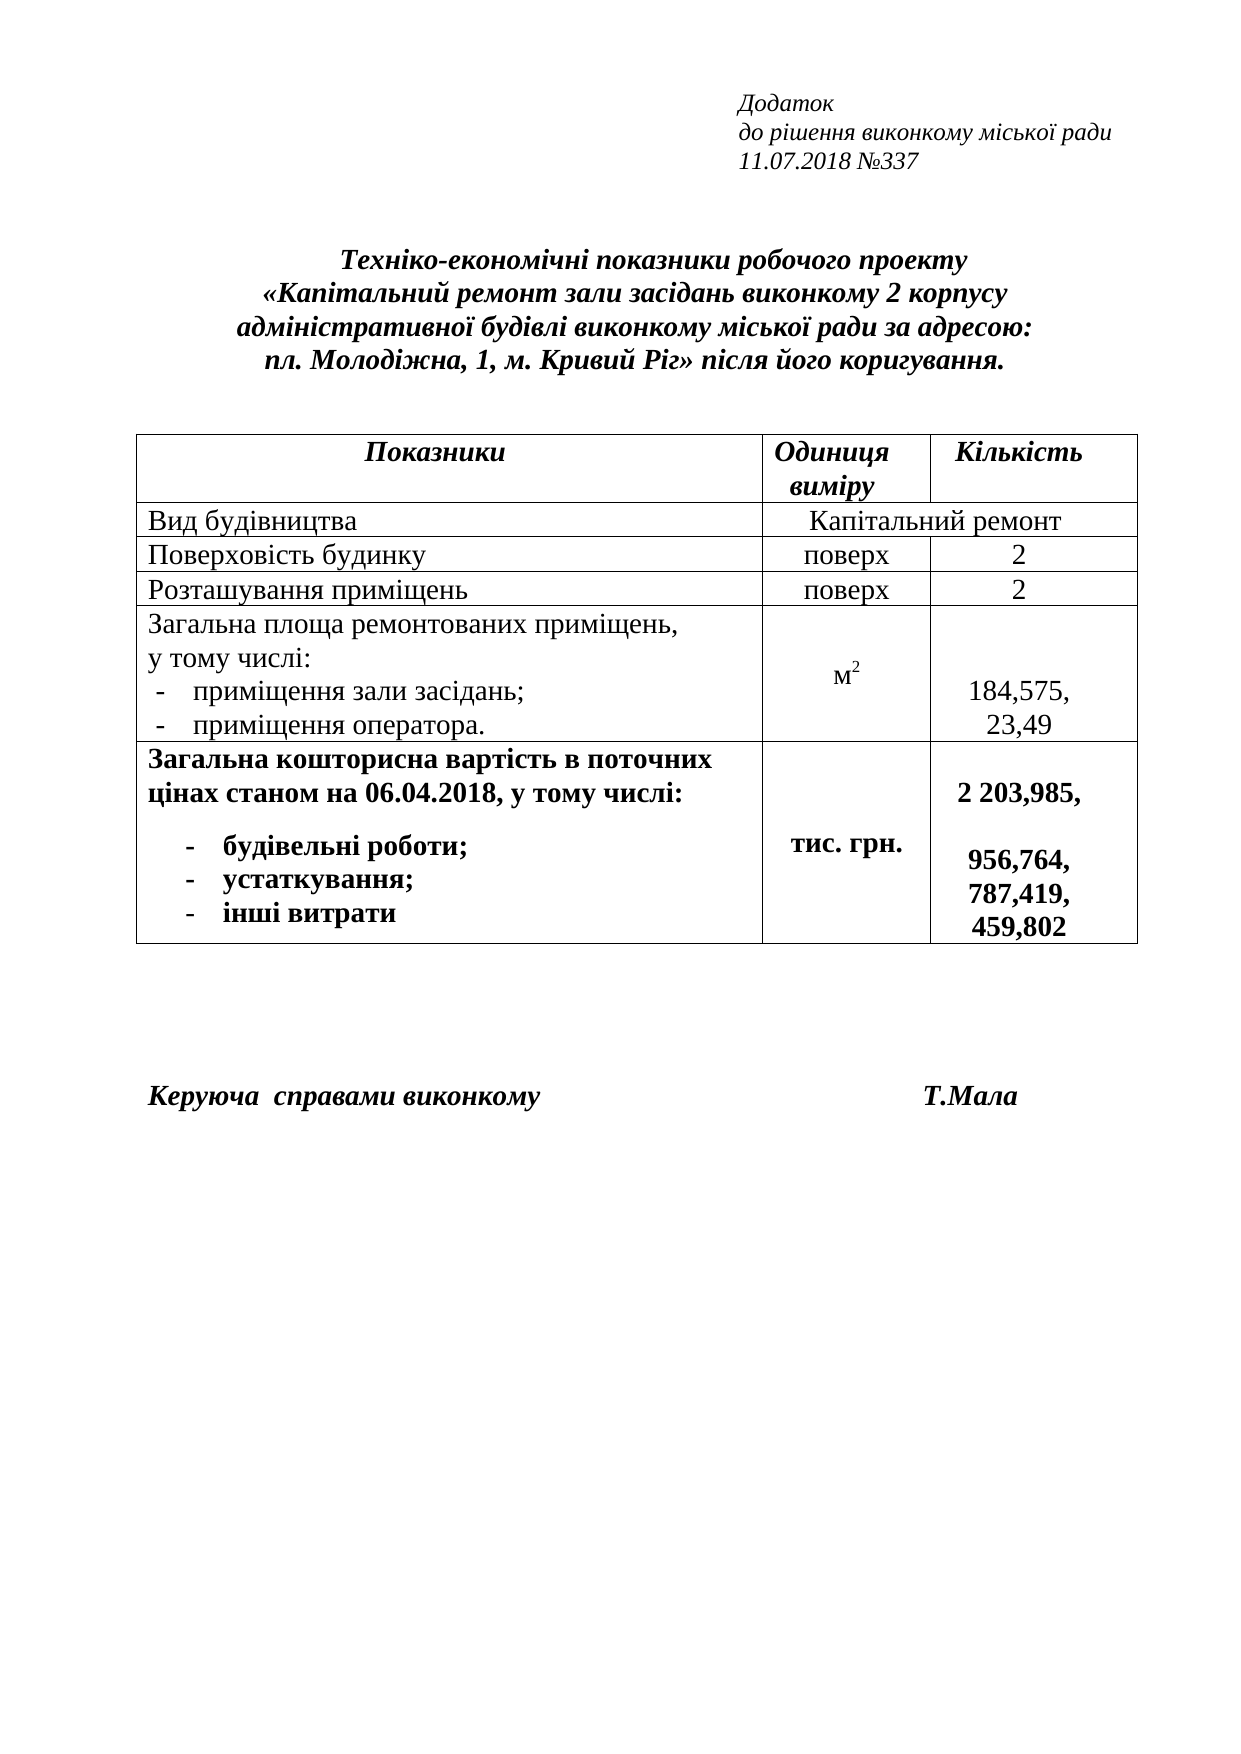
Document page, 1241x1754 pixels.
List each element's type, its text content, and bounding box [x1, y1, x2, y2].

table_cell Вид будівництва [137, 503, 762, 536]
table_header Кількість [931, 435, 1137, 502]
text до рішення виконкому міської ради [738, 117, 1122, 146]
table_cell м2 [763, 606, 930, 741]
table_cell 2 [931, 537, 1137, 571]
table_cell 2 [931, 572, 1137, 605]
table_cell Розташування приміщень [137, 572, 762, 605]
text «Капітальний ремонт зали засідань виконкому 2 корпусу адміністративної будівлі виконкому міської ради за адресою: пл. Молодіжна, 1, м. Кривий Ріг» після його коригування. [148, 275, 1122, 376]
text 11.07.2018 №337 [738, 146, 1122, 175]
table_cell 2 203,985, 956,764, 787,419, 459,802 [931, 742, 1137, 943]
table_cell тис. грн. [763, 742, 930, 943]
table_cell 208,065, 184,575, 23,49 [931, 606, 1137, 741]
text Техніко-економічні показники робочого проекту [185, 242, 1122, 275]
table_header Одиниця виміру [763, 435, 930, 502]
text Керуюча справами виконкому Т.Мала [148, 1078, 1122, 1112]
table_cell Загальна площа ремонтованих приміщень, у тому числі: приміщення зали засідань; приміщення оператора. [137, 606, 762, 741]
table_cell поверх [763, 537, 930, 571]
table_header Показники [137, 435, 762, 502]
table_cell поверх [763, 572, 930, 605]
table_cell Поверховість будинку [137, 537, 762, 571]
table_cell Капітальний ремонт [763, 503, 1137, 536]
text Додаток [738, 88, 1122, 117]
table_cell Загальна кошторисна вартість в поточних цінах станом на 06.04.2018, у тому числі: будівельні роботи; устаткування; інші витрати [137, 742, 762, 943]
